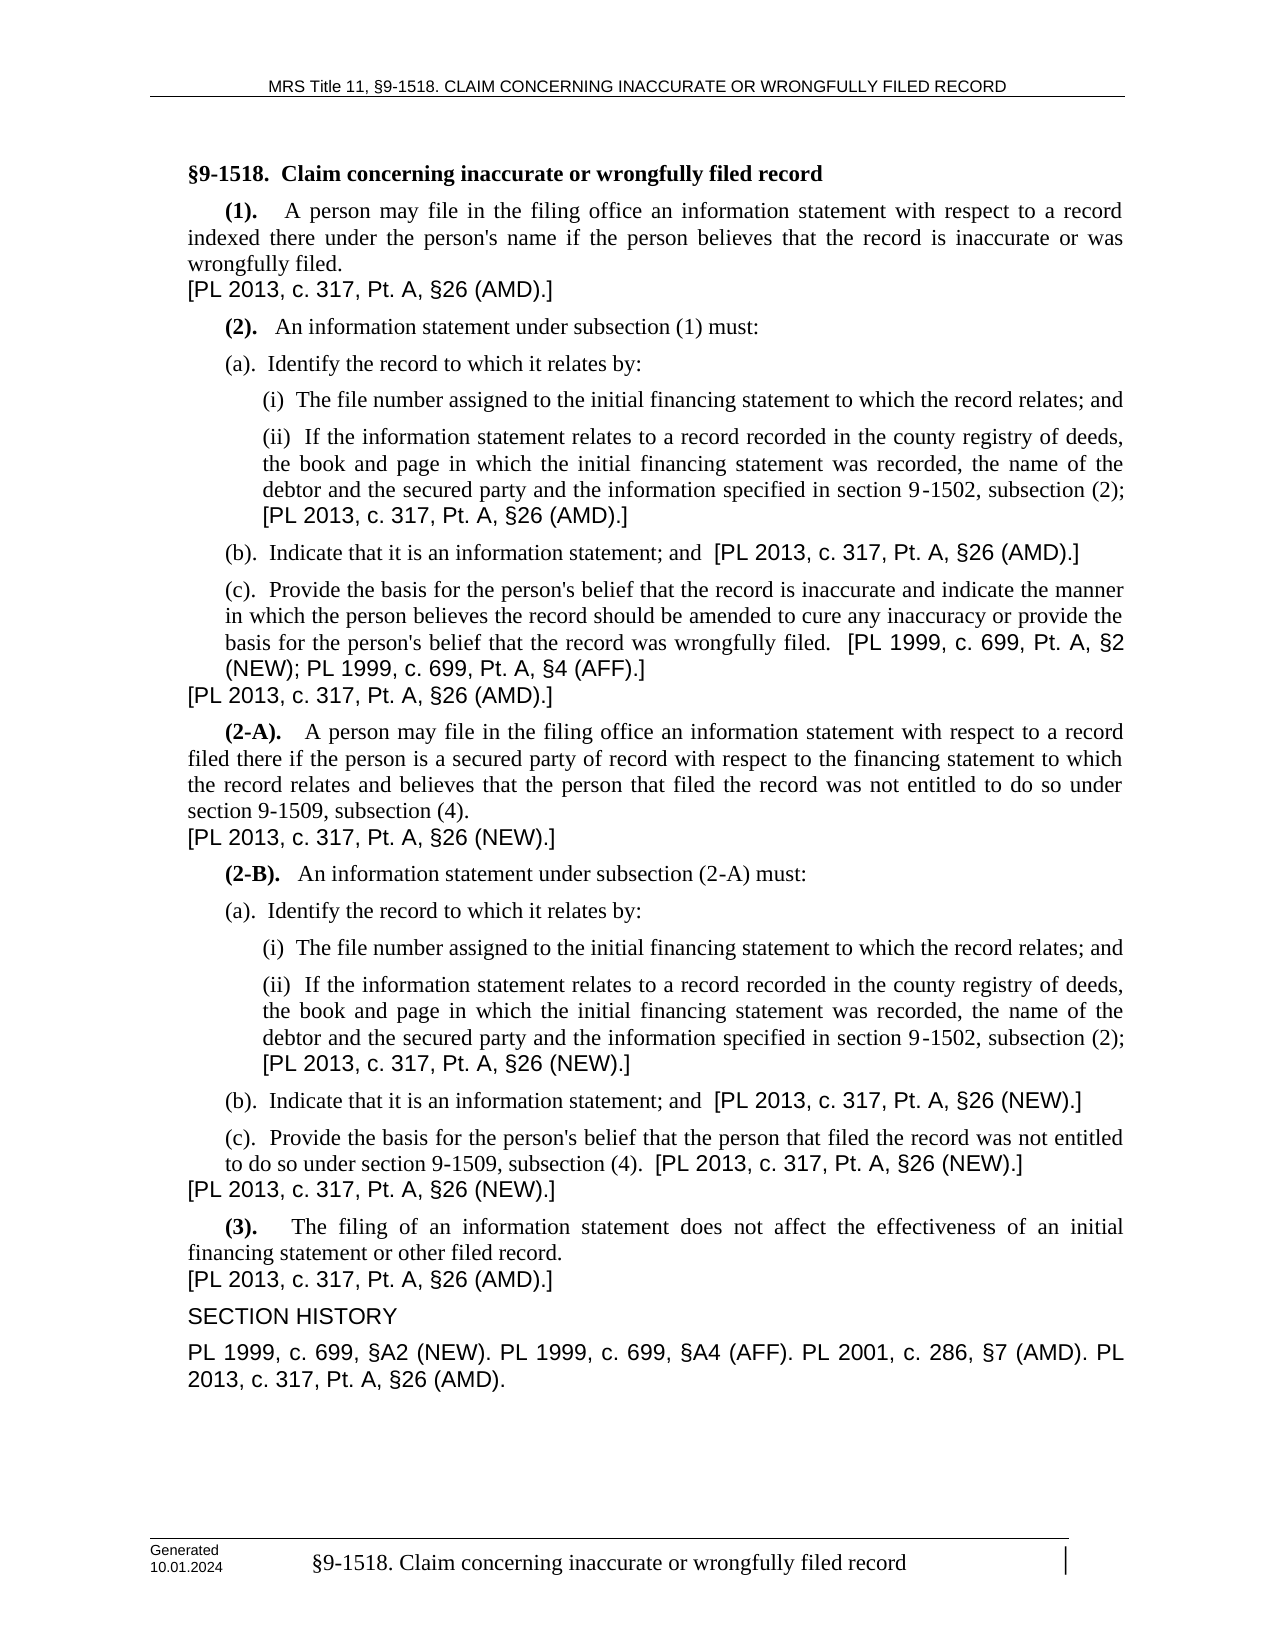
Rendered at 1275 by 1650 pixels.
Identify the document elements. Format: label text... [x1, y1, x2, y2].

text (a). Identify the record to which it relates by: [225, 350, 1125, 376]
text (b). Indicate that it is an information statement; and [PL 2013, c. 317, Pt. A, §26 (NEW).] [225, 1087, 1125, 1113]
text [PL 2013, c. 317, Pt. A, §26 (AMD).] [187, 276, 1125, 303]
text PL 1999, c. 699, §A2 (NEW). PL 1999, c. 699, §A4 (AFF). PL 2001, c. 286, §7 (AMD). PL 2013, c. 317, Pt. A, §26 (AMD). [187, 1339, 1125, 1392]
text (c). Provide the basis for the person's belief that the record is inaccurate and indicate the manner in which the person believes the record should be amended to cure any inaccuracy or provide the basis for the person's belief that the record was wrongfully filed. [PL 1999, c. 699, Pt. A, §2 (NEW); PL 1999, c. 699, Pt. A, §4 (AFF).] [225, 576, 1125, 682]
text (3). The filing of an information statement does not affect the effectiveness of an initial financing statement or other filed record. [187, 1213, 1125, 1266]
text §9-1518. Claim concerning inaccurate or wrongfully filed record [187, 160, 1125, 187]
text (ii) If the information statement relates to a record recorded in the county registry of deeds, the book and page in which the initial financing statement was recorded, the name of the debtor and the secured party and the information specified in section 9‑1502, subsection (2); [PL 2013, c. 317, Pt. A, §26 (NEW).] [262, 971, 1125, 1076]
text (2). An information statement under subsection (1) must: [187, 313, 1125, 339]
text (i) The file number assigned to the initial financing statement to which the record relates; and [262, 934, 1125, 960]
text [PL 2013, c. 317, Pt. A, §26 (NEW).] [187, 1176, 1125, 1203]
text [PL 2013, c. 317, Pt. A, §26 (AMD).] [187, 682, 1125, 708]
text (b). Indicate that it is an information statement; and [PL 2013, c. 317, Pt. A, §26 (AMD).] [225, 539, 1125, 566]
text (1). A person may file in the filing office an information statement with respect to a record indexed there under the person's name if the person believes that the record is inaccurate or was wrongfully filed. [187, 197, 1125, 276]
text (2-A). A person may file in the filing office an information statement with respect to a record filed there if the person is a secured party of record with respect to the financing statement to which the record relates and believes that the person that filed the record was not entitled to do so under section 9‑1509, subsection (4). [187, 718, 1125, 824]
text [PL 2013, c. 317, Pt. A, §26 (NEW).] [187, 824, 1125, 850]
text [PL 2013, c. 317, Pt. A, §26 (AMD).] [187, 1266, 1125, 1292]
text (c). Provide the basis for the person's belief that the person that filed the record was not entitled to do so under section 9‑1509, subsection (4). [PL 2013, c. 317, Pt. A, §26 (NEW).] [225, 1123, 1125, 1176]
text (2-B). An information statement under subsection (2‑A) must: [187, 861, 1125, 887]
text (ii) If the information statement relates to a record recorded in the county registry of deeds, the book and page in which the initial financing statement was recorded, the name of the debtor and the secured party and the information specified in section 9‑1502, subsection (2); [PL 2013, c. 317, Pt. A, §26 (AMD).] [262, 423, 1125, 529]
text (a). Identify the record to which it relates by: [225, 897, 1125, 924]
text (i) The file number assigned to the initial financing statement to which the record relates; and [262, 387, 1125, 413]
text SECTION HISTORY [187, 1303, 1125, 1329]
